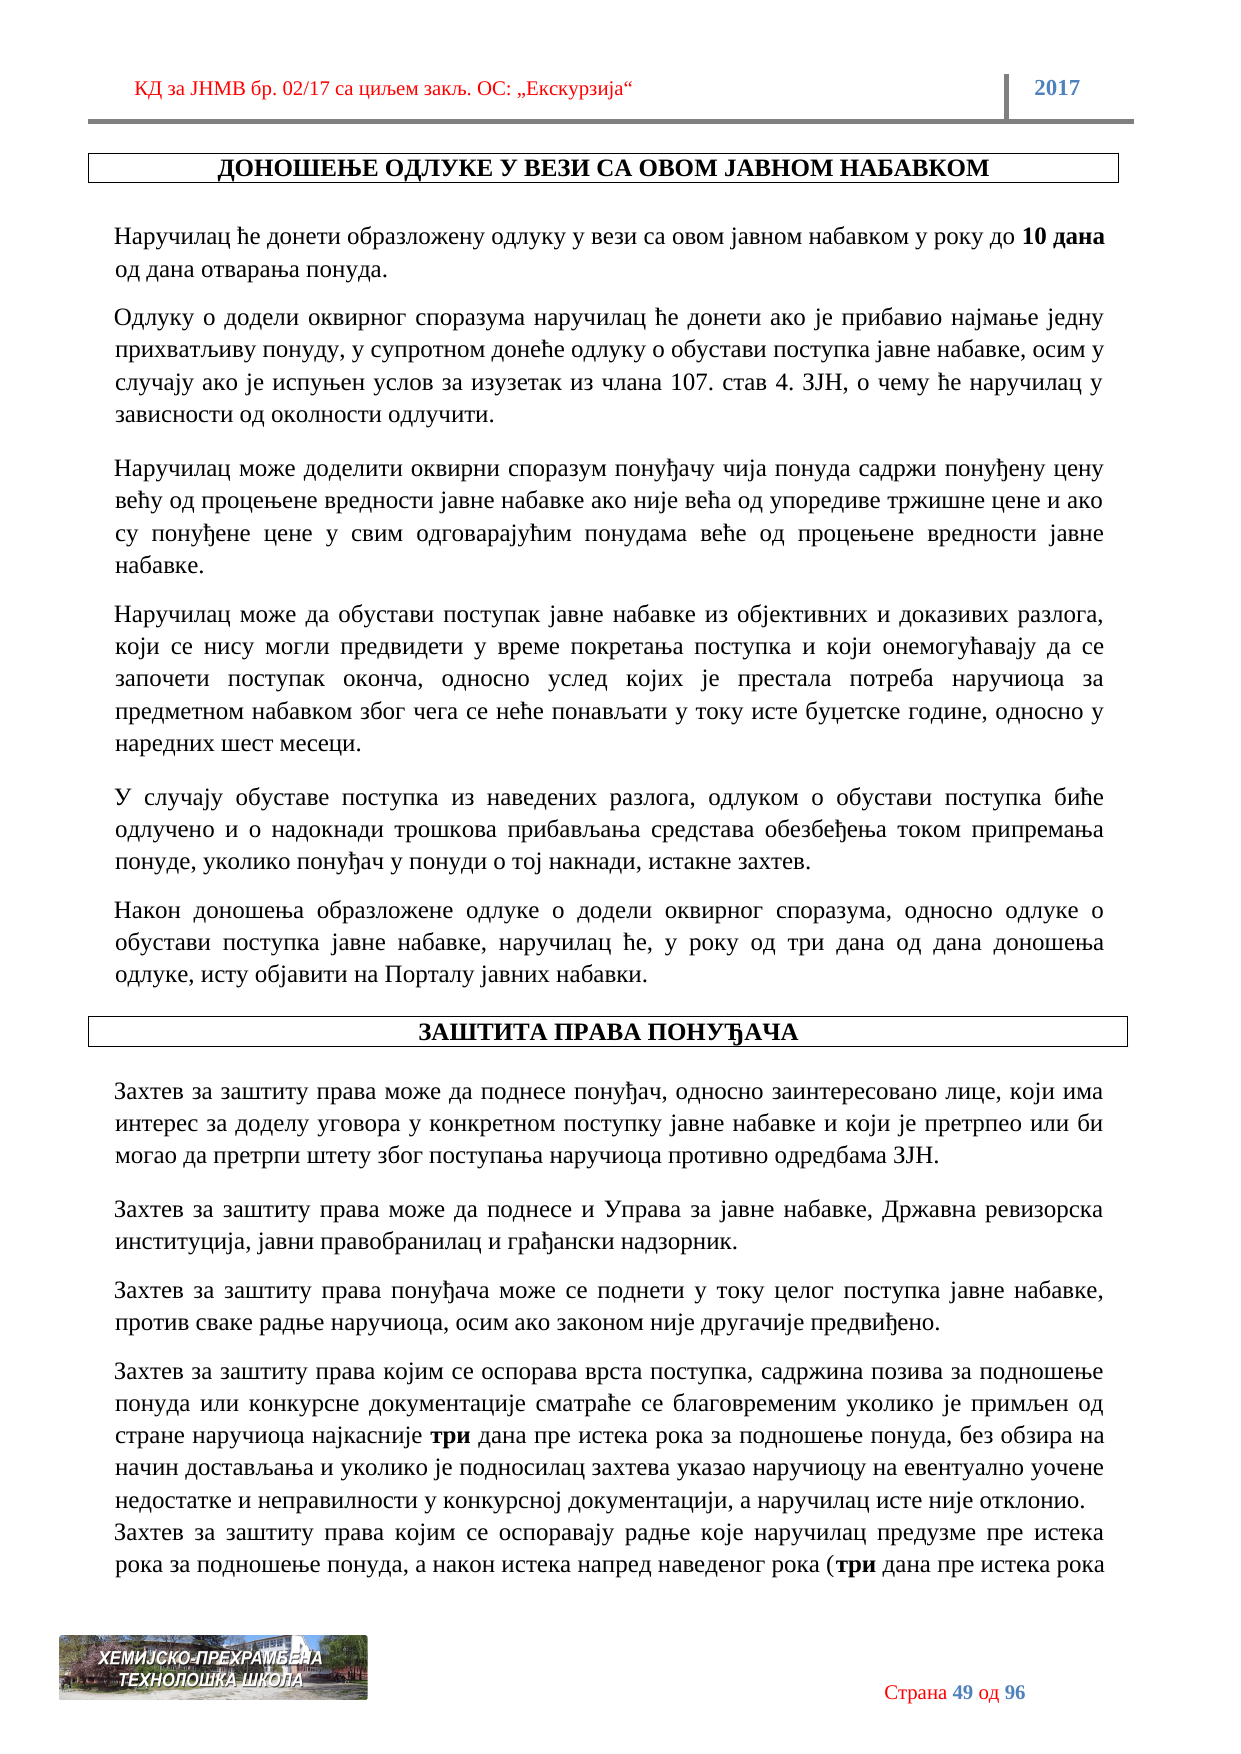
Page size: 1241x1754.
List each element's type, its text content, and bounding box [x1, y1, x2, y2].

text Наручилац може доделити оквирни споразум понуђачу чија понуда садржи понуђену цену већу од процењене вредности јавне набавке ако није већа од упоредиве тржишне цене и ако су понуђене цене у свим одговарајућим понудама веће од процењене вредности јавне набавке. [114, 453, 1105, 579]
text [114, 1517, 1105, 1578]
text Након доношења образложене одлуке о додели оквирног споразума, односно одлуке о обустави поступка јавне набавке, наручилац ће, у року од три дана од дана доношења одлуке, исту објавити на Порталу јавних набавки. [114, 895, 1105, 988]
picture [59, 1635, 368, 1700]
subtitle ЗАШТИТА ПРАВА ПОНУЂАЧА [89, 1017, 1127, 1046]
text Захтев за заштиту права може да поднесе и Управа за јавне набавке, Државна ревизорска институција, јавни правобранилац и грађански надзорник. [114, 1194, 1105, 1255]
text Одлуку о додели оквирног споразума наручилац ће донети ако је прибавио најмање једну прихватљиву понуду, у супротном донеће одлуку о обустави поступка јавне набавке, осим у случају ако је испуњен услов за изузетак из члана 107. став 4. ЗЈН, о чему ће наручилац у зависности од околности одлучити. [114, 302, 1105, 428]
text У случају обуставе поступка из наведених разлога, одлуком о обустави поступка биће одлучено и о надокнади трошкова прибављања средстава обезбеђења током припремања понуде, уколико понуђач у понуди о тој накнади, истакне захтев. [114, 782, 1105, 875]
text Захтев за заштиту права којим се оспорава врста поступка, садржина позива за подношење понуда или конкурсне документације сматраће се благовременим уколико је примљен од стране наручиоца најкасније три дана пре истека рока за подношење понуда, без обзира на начин достављања и уколико је подносилац захтева указао наручиоцу на евентуално уочене недостатке и неправилности у конкурсној документацији, а наручилац исте није отклонио. [114, 1356, 1105, 1513]
text Захтев за заштиту права понуђача може се поднети у току целог поступка јавне набавке, против сваке радње наручиоца, осим ако законом није другачије предвиђено. [114, 1275, 1105, 1336]
subtitle ДОНОШЕЊЕ ОДЛУКЕ У ВЕЗИ СА ОВОМ ЈАВНОМ НАБАВКОМ [89, 154, 1118, 182]
text Наручилац ће донети образложену одлуку у вези са овом јавном набавком у року до 10 дана од дана отварања понуда. [114, 221, 1105, 282]
text Наручилац може да обустави поступак јавне набавке из објективних и доказивих разлога, који се нису могли предвидети у време покретања поступка и који онемогућавају да се започети поступак оконча, односно услед којих је престала потреба наручиоца за предметном набавком због чега се неће понављати у току исте буџетске године, односно у наредних шест месеци. [114, 599, 1105, 757]
text Захтев за заштиту права може да поднесе понуђач, односно заинтересовано лице, који има интерес за доделу уговора у конкретном поступку јавне набавке и који је претрпео или би могао да претрпи штету због поступања наручиоца противно одредбама ЗЈН. [114, 1076, 1105, 1169]
